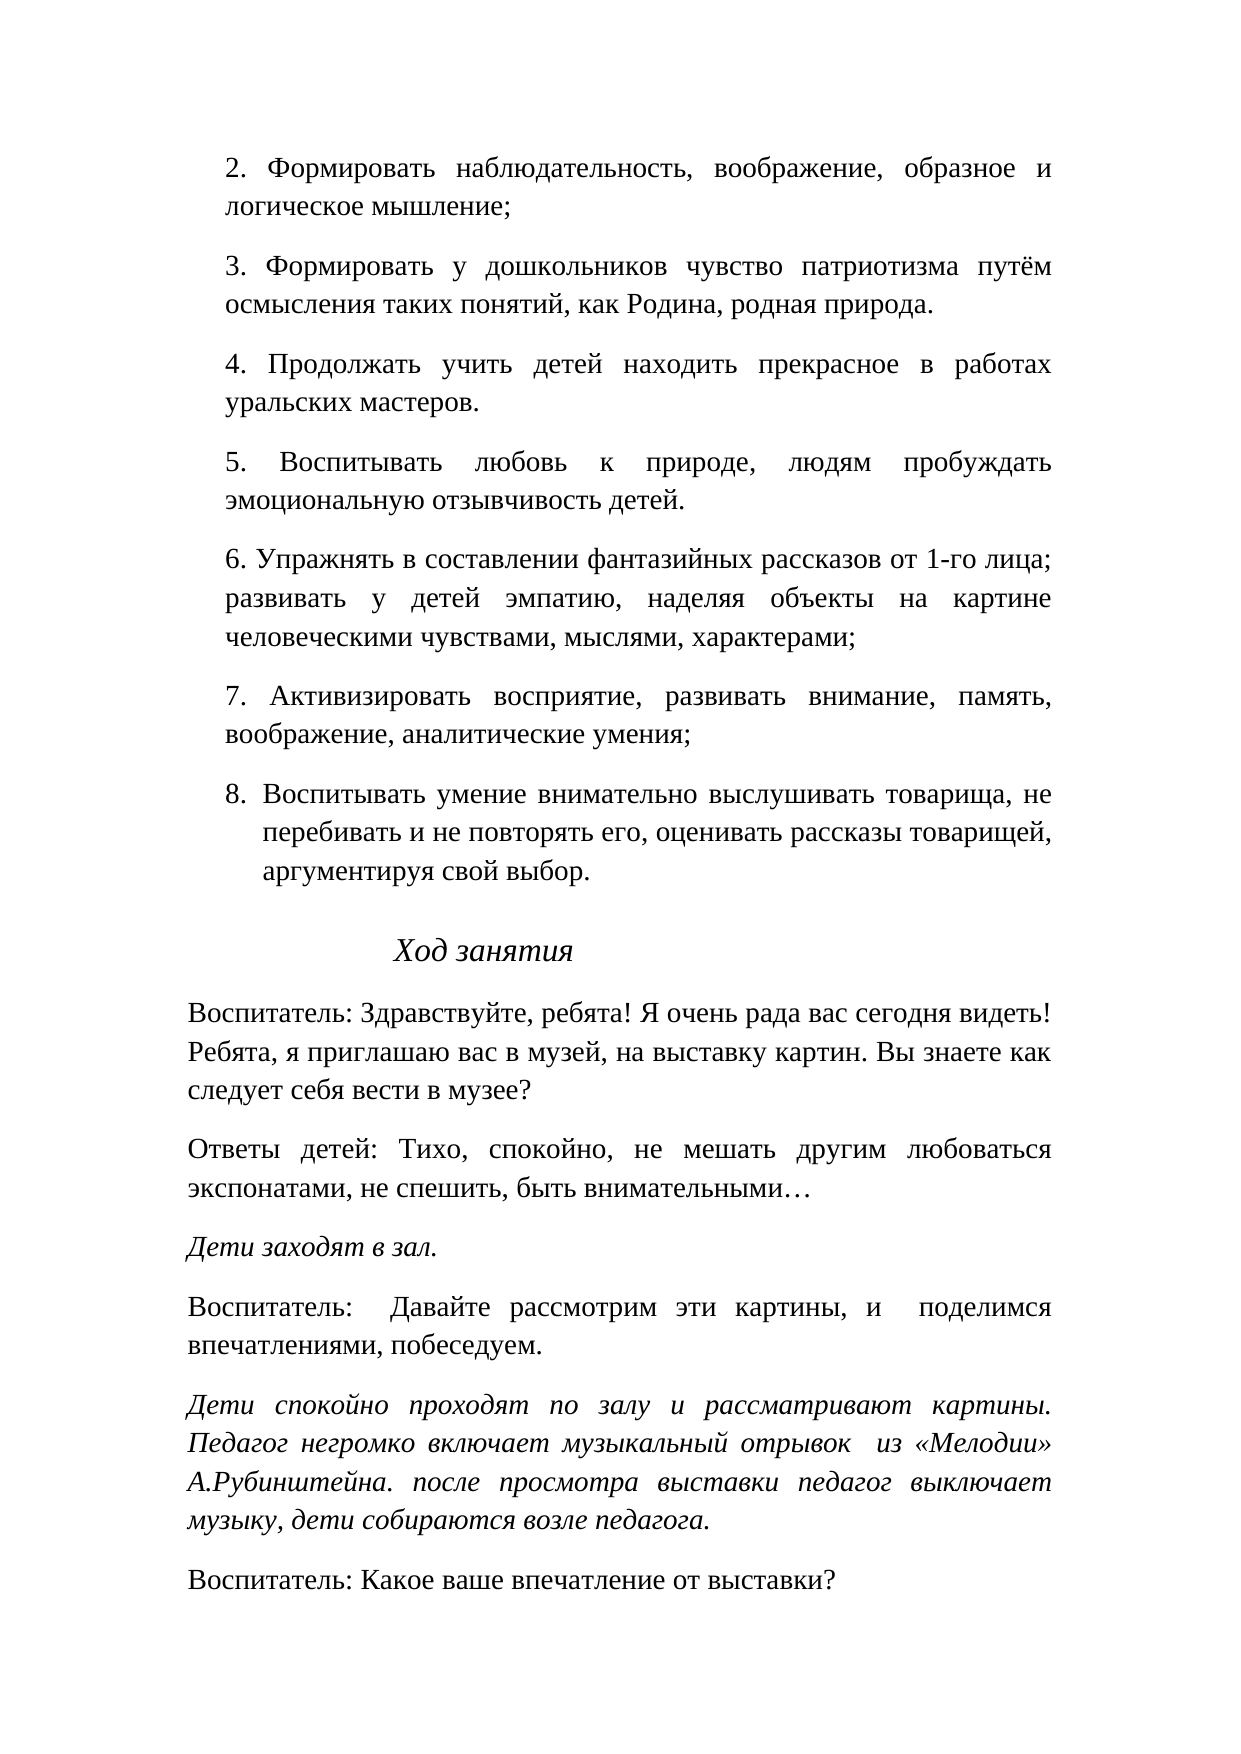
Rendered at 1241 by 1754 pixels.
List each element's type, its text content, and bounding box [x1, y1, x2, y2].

text Воспитатель: Какое ваше впечатление от выставки? [187, 1562, 1053, 1595]
text Воспитатель: Здравствуйте, ребята! Я очень рада вас сегодня видеть! Ребята, я приглашаю вас в музей, на выставку картин. Вы знаете как следует себя вести в музее? [187, 995, 1053, 1106]
text Дети спокойно проходят по залу и рассматривают картины. Педагог негромко включает музыкальный отрывок из «Мелодии» А.Рубинштейна. после просмотра выставки педагог выключает музыку, дети собираются возле педагога. [187, 1387, 1053, 1536]
text Воспитатель: Давайте рассмотрим эти картины, и поделимся впечатлениями, побеседуем. [187, 1289, 1053, 1361]
text Ответы детей: Тихо, спокойно, не мешать другим любоваться экспонатами, не спешить, быть внимательными… [187, 1132, 1053, 1204]
text Дети заходят в зал. [187, 1229, 1053, 1263]
text 4. Продолжать учить детей находить прекрасное в работах уральских мастеров. [225, 346, 1053, 418]
text 6. Упражнять в составлении фантазийных рассказов от 1-го лица; развивать у детей эмпатию, наделяя объекты на картине человеческими чувствами, мыслями, характерами; [225, 542, 1053, 652]
text 7. Активизировать восприятие, развивать внимание, память, воображение, аналитические умения; [225, 678, 1053, 750]
text 3. Формировать у дошкольников чувство патриотизма путём осмысления таких понятий, как Родина, родная природа. [225, 248, 1053, 320]
list Ход занятия [262, 930, 1053, 968]
text 5. Воспитывать любовь к природе, людям пробуждать эмоциональную отзывчивость детей. [225, 444, 1053, 516]
text 2. Формировать наблюдательность, воображение, образное и логическое мышление; [225, 150, 1053, 222]
list Воспитывать умение внимательно выслушивать товарища, не перебивать и не повторять его, оценивать рассказы товарищей, аргументируя свой выбор. [225, 776, 1053, 887]
